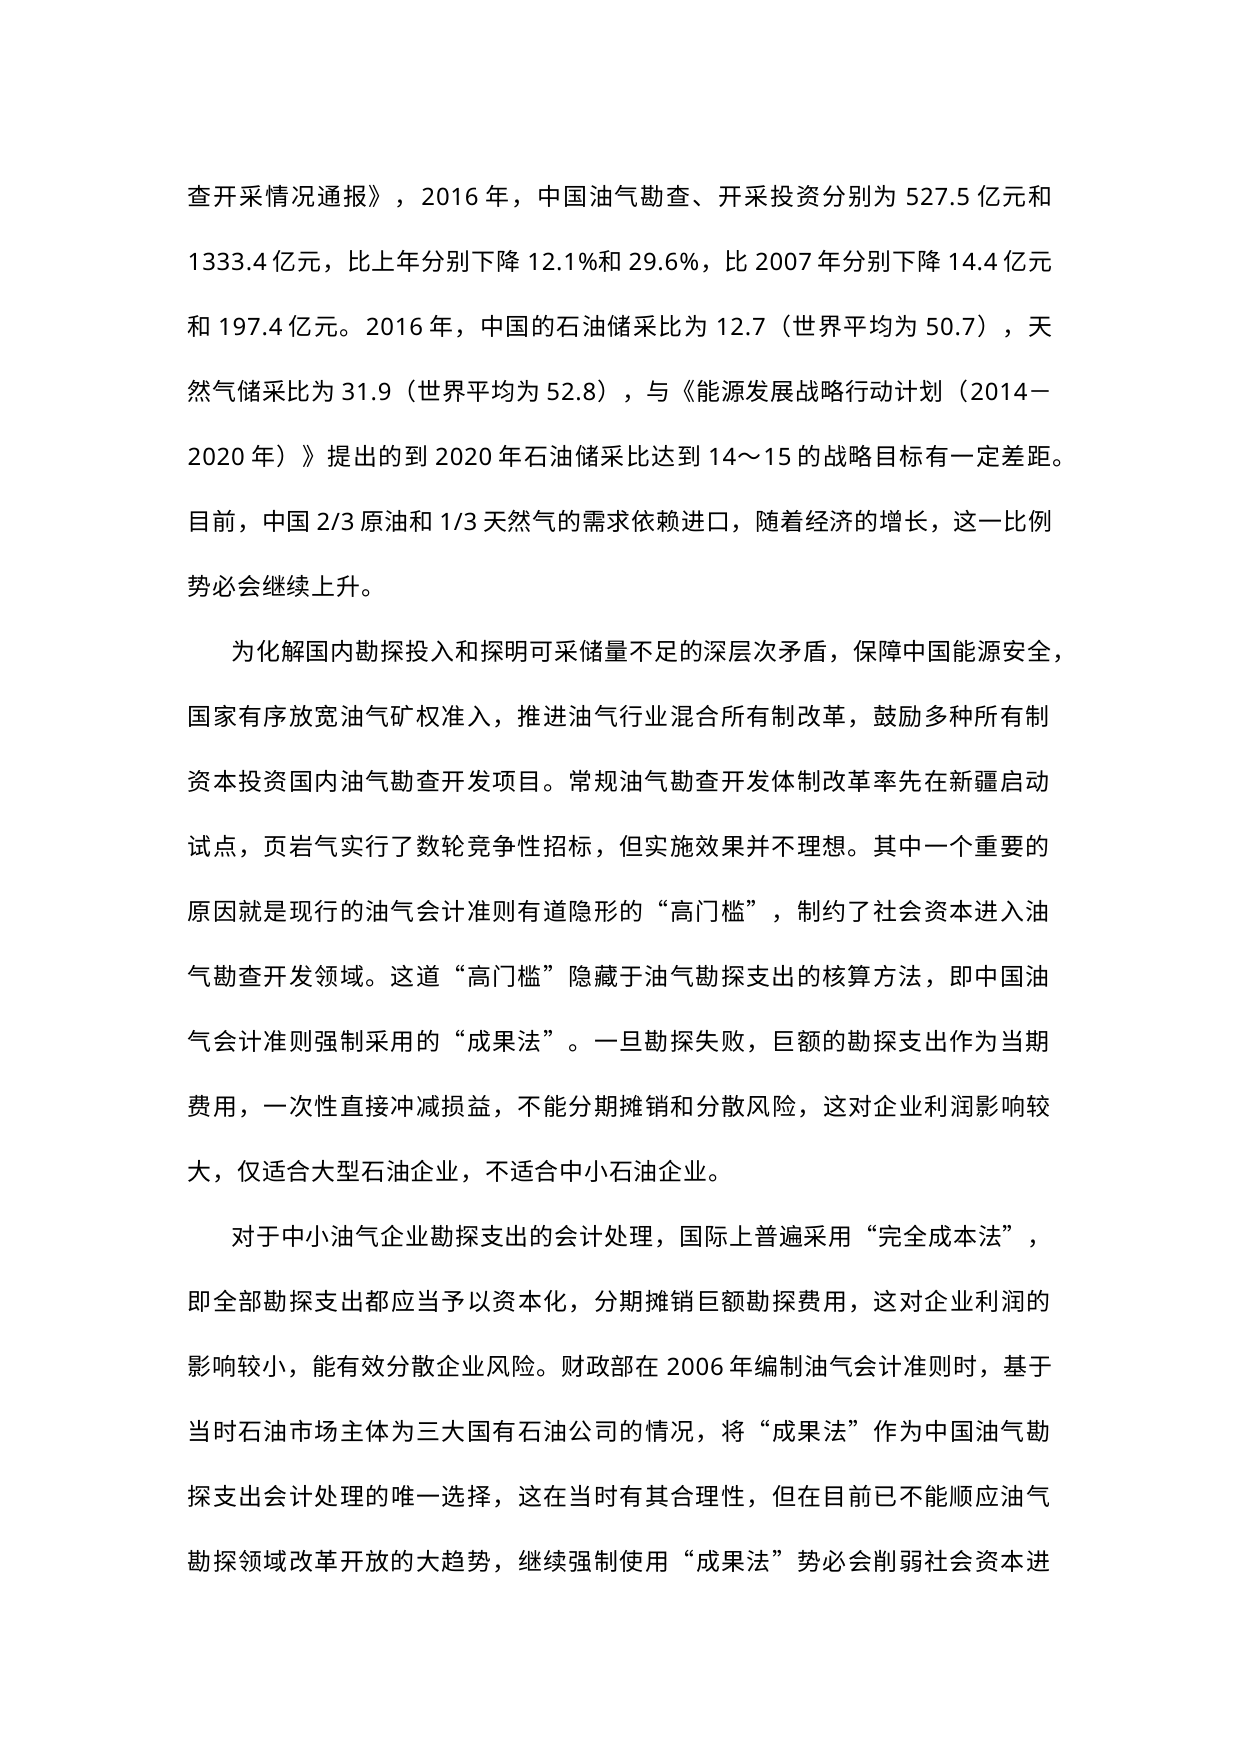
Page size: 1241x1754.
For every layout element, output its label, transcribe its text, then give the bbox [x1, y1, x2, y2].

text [187, 162, 1053, 617]
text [187, 1202, 1053, 1592]
text 为化解国内勘探投入和探明可采储量不足的深层次矛盾，保障中国能源安全，国家有序放宽油气矿权准入，推进油气行业混合所有制改革，鼓励多种所有制资本投资国内油气勘查开发项目。常规油气勘查开发体制改革率先在新疆启动试点，页岩气实行了数轮竞争性招标，但实施效果并不理想。其中一个重要的原因就是现行的油气会计准则有道隐形的“高门槛”，制约了社会资本进入油气勘查开发领域。这道“高门槛”隐藏于油气勘探支出的核算方法，即中国油气会计准则强制采用的“成果法”。一旦勘探失败，巨额的勘探支出作为当期费用，一次性直接冲减损益，不能分期摊销和分散风险，这对企业利润影响较大，仅适合大型石油企业，不适合中小石油企业。 [187, 617, 1053, 1202]
